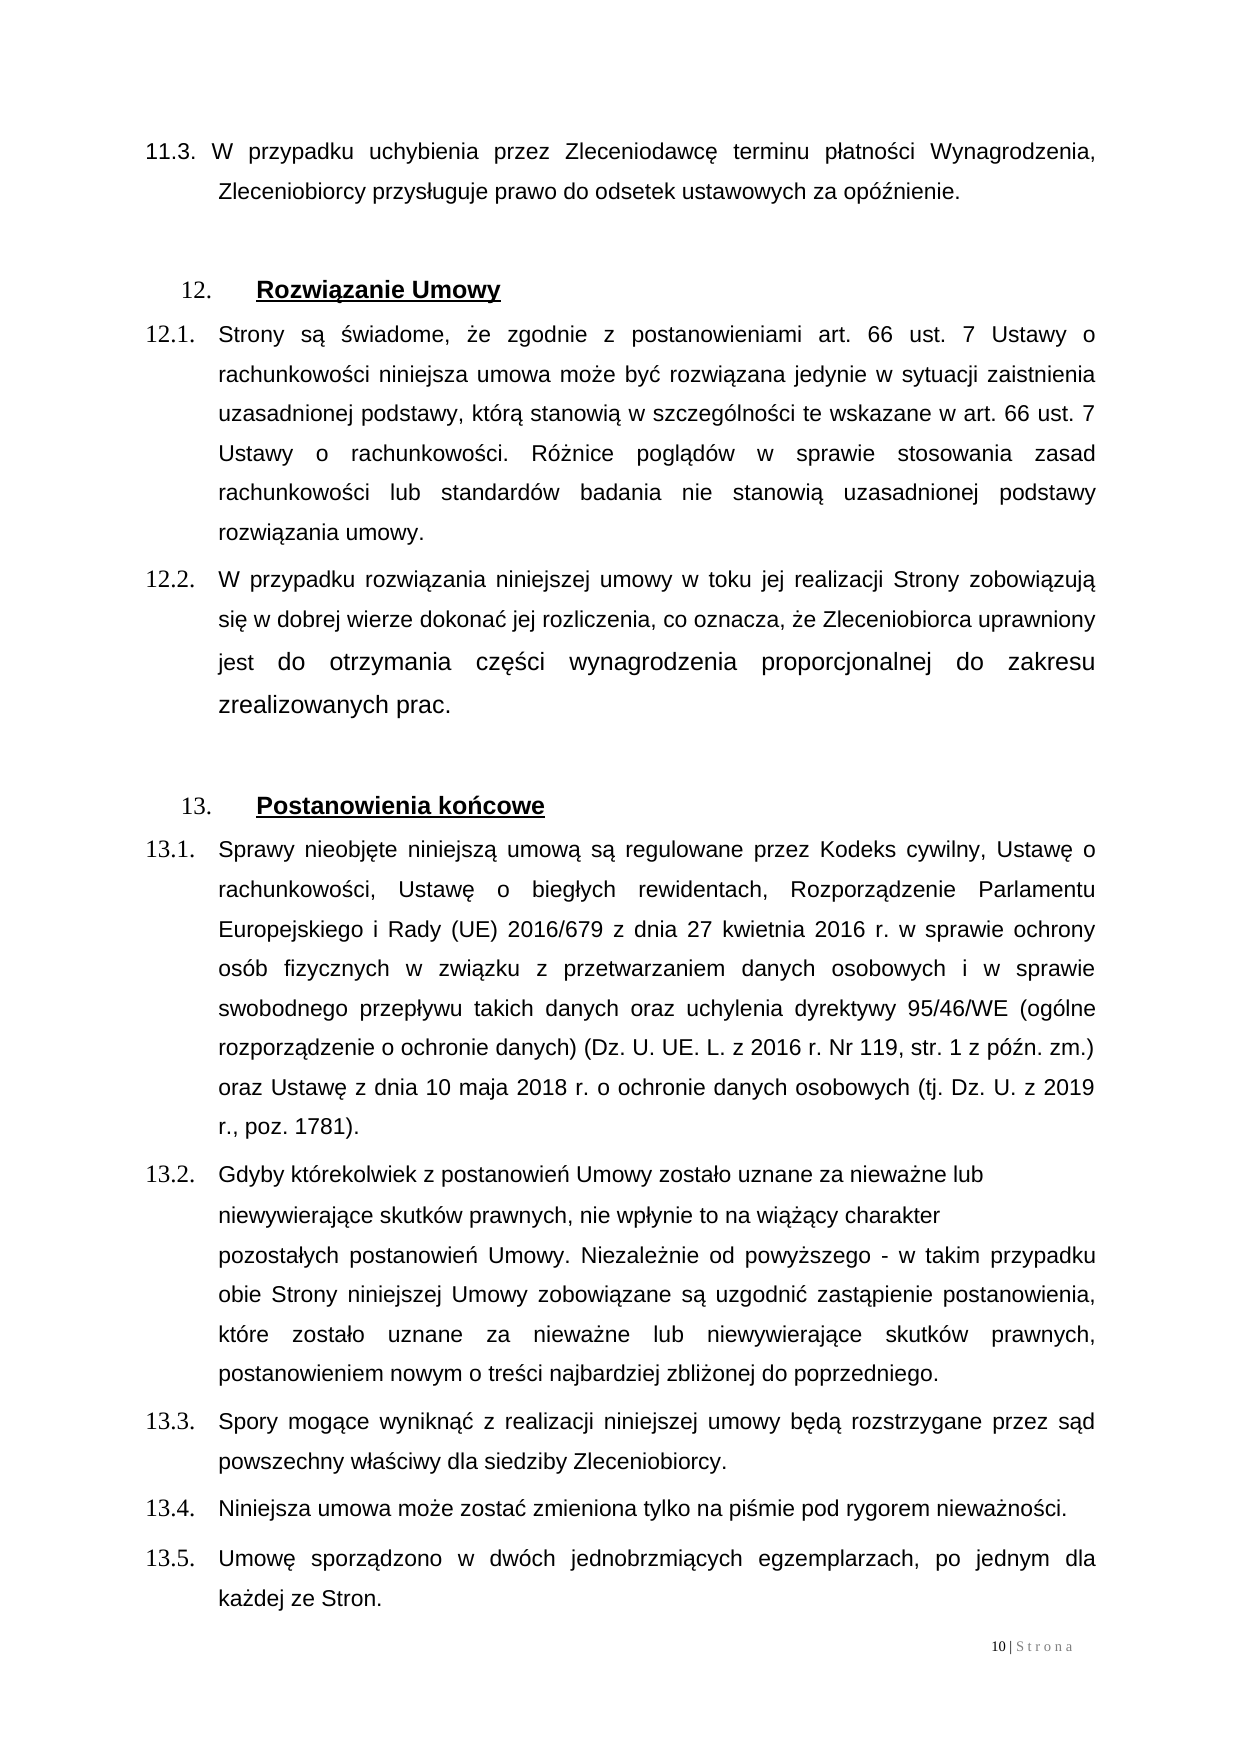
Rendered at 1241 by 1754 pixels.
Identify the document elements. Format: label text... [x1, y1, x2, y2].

list W przypadku rozwiązania niniejszej umowy w toku jej realizacji Strony zobowiązują się w dobrej wierze dokonać jej rozliczenia, co oznacza, że Zleceniobiorca uprawniony jest do otrzymania części wynagrodzenia proporcjonalnej do zakresu zrealizowanych prac. [145, 564, 1096, 719]
text niewywierające skutków prawnych, nie wpłynie to na wiążący charakter [218, 1202, 1096, 1228]
text pozostałych postanowień Umowy. Niezależnie od powyższego - w takim przypadku obie Strony niniejszej Umowy zobowiązane są uzgodnić zastąpienie postanowienia, które zostało uznane za nieważne lub niewywierające skutków prawnych, postanowieniem nowym o treści najbardziej zbliżonej do poprzedniego. [218, 1242, 1096, 1386]
list Strony są świadome, że zgodnie z postanowieniami art. 66 ust. 7 Ustawy o rachunkowości niniejsza umowa może być rozwiązana jedynie w sytuacji zaistnienia uzasadnionej podstawy, którą stanowią w szczególności te wskazane w art. 66 ust. 7 Ustawy o rachunkowości. Różnice poglądów w sprawie stosowania zasad rachunkowości lub standardów badania nie stanowią uzasadnionej podstawy rozwiązania umowy. [145, 319, 1096, 545]
list Umowę sporządzono w dwóch jednobrzmiących egzemplarzach, po jednym dla każdej ze Stron. [145, 1543, 1096, 1611]
list Gdyby którekolwiek z postanowień Umowy zostało uznane za nieważne lub [145, 1159, 1096, 1188]
list Niniejsza umowa może zostać zmieniona tylko na piśmie pod rygorem nieważności. [145, 1493, 1096, 1522]
list Rozwiązanie Umowy [181, 275, 1096, 304]
list Sprawy nieobjęte niniejszą umową są regulowane przez Kodeks cywilny, Ustawę o rachunkowości, Ustawę o biegłych rewidentach, Rozporządzenie Parlamentu Europejskiego i Rady (UE) 2016/679 z dnia 27 kwietnia 2016 r. w sprawie ochrony osób fizycznych w związku z przetwarzaniem danych osobowych i w sprawie swobodnego przepływu takich danych oraz uchylenia dyrektywy 95/46/WE (ogólne rozporządzenie o ochronie danych) (Dz. U. UE. L. z 2016 r. Nr 119, str. 1 z późn. zm.) oraz Ustawę z dnia 10 maja 2018 r. o ochronie danych osobowych (tj. Dz. U. z 2019 r., poz. 1781). [145, 834, 1096, 1140]
list Postanowienia końcowe [181, 791, 1096, 820]
list Spory mogące wyniknąć z realizacji niniejszej umowy będą rozstrzygane przez sąd powszechny właściwy dla siedziby Zleceniobiorcy. [145, 1406, 1096, 1474]
text 11.3. W przypadku uchybienia przez Zleceniodawcę terminu płatności Wynagrodzenia, Zleceniobiorcy przysługuje prawo do odsetek ustawowych za opóźnienie. [145, 138, 1096, 204]
